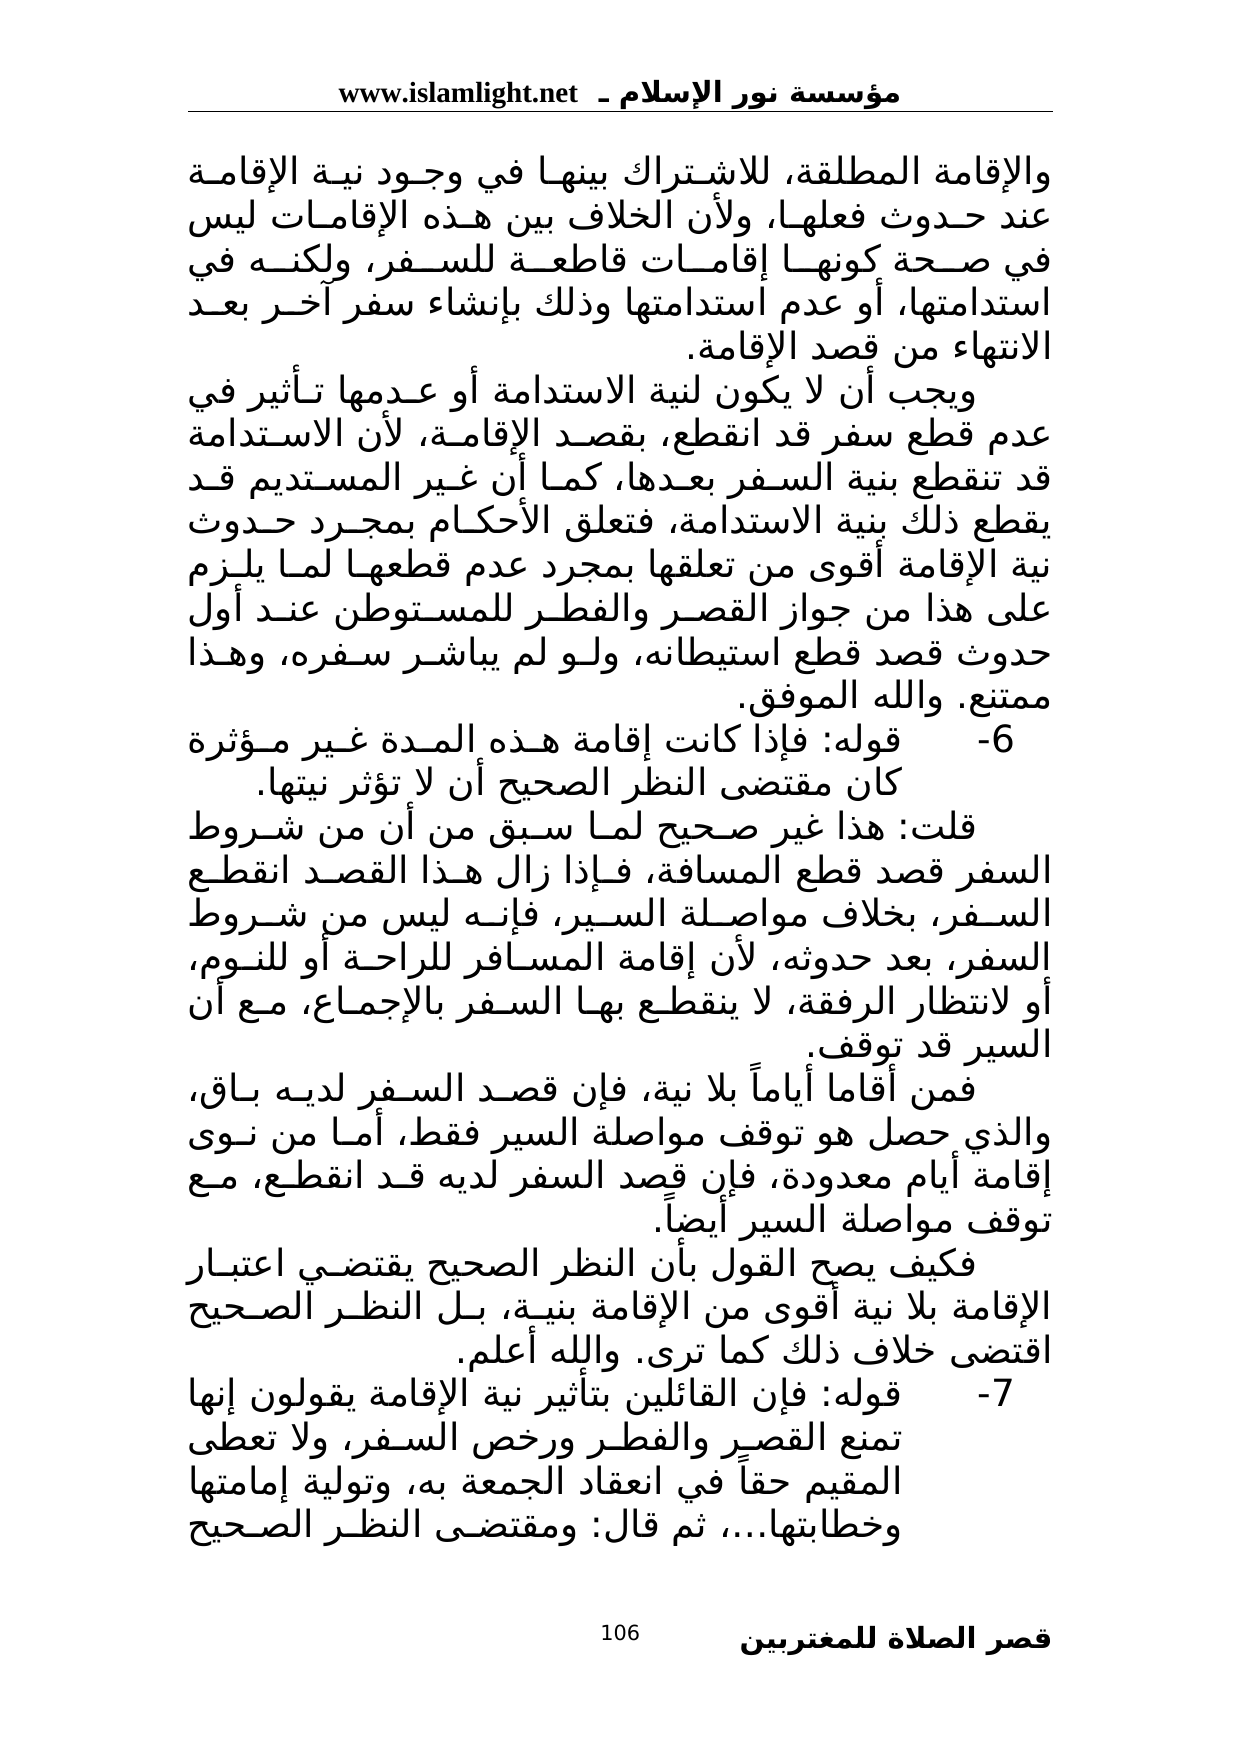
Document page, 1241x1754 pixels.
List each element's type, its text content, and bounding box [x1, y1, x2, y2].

text قلت: هذا غير صحيح لما سبق من أن من شروط السفر قصد قطع المسافة، فإذا زال هذا القصد انقطع السفر، بخلاف مواصلة السير، فإنه ليس من شروط السفر، بعد حدوثه، لأن إقامة المسافر للراحة أو للنوم، أو لانتظار الرفقة، لا ينقطع بها السفر بالإجماع، مع أن السير قد توقف. [187, 805, 1053, 1067]
text فمن أقاما أياماً بلا نية، فإن قصد السفر لديه باق، والذي حصل هو توقف مواصلة السير فقط، أما من نوى إقامة أيام معدودة، فإن قصد السفر لديه قد انقطع، مع توقف مواصلة السير أيضاً. [187, 1067, 1053, 1241]
text فكيف يصح القول بأن النظر الصحيح يقتضي اعتبار الإقامة بلا نية أقوى من الإقامة بنية، بل النظر الصحيح اقتضى خلاف ذلك كما ترى. والله أعلم. [187, 1241, 1053, 1372]
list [187, 1372, 978, 1547]
text ويجب أن لا يكون لنية الاستدامة أو عدمها تأثير في عدم قطع سفر قد انقطع، بقصد الإقامة، لأن الاستدامة قد تنقطع بنية السفر بعدها، كما أن غير المستديم قد يقطع ذلك بنية الاستدامة، فتعلق الأحكام بمجرد حدوث نية الإقامة أقوى من تعلقها بمجرد عدم قطعها لما يلزم على هذا من جواز القصر والفطر للمستوطن عند أول حدوث قصد قطع استيطانه، ولو لم يباشر سفره، وهذا ممتنع. والله الموفق. [187, 368, 1053, 717]
list قوله: فإذا كانت إقامة هذه المدة غير مؤثرة كان مقتضى النظر الصحيح أن لا تؤثر نيتها. [187, 717, 978, 805]
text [187, 150, 1053, 368]
